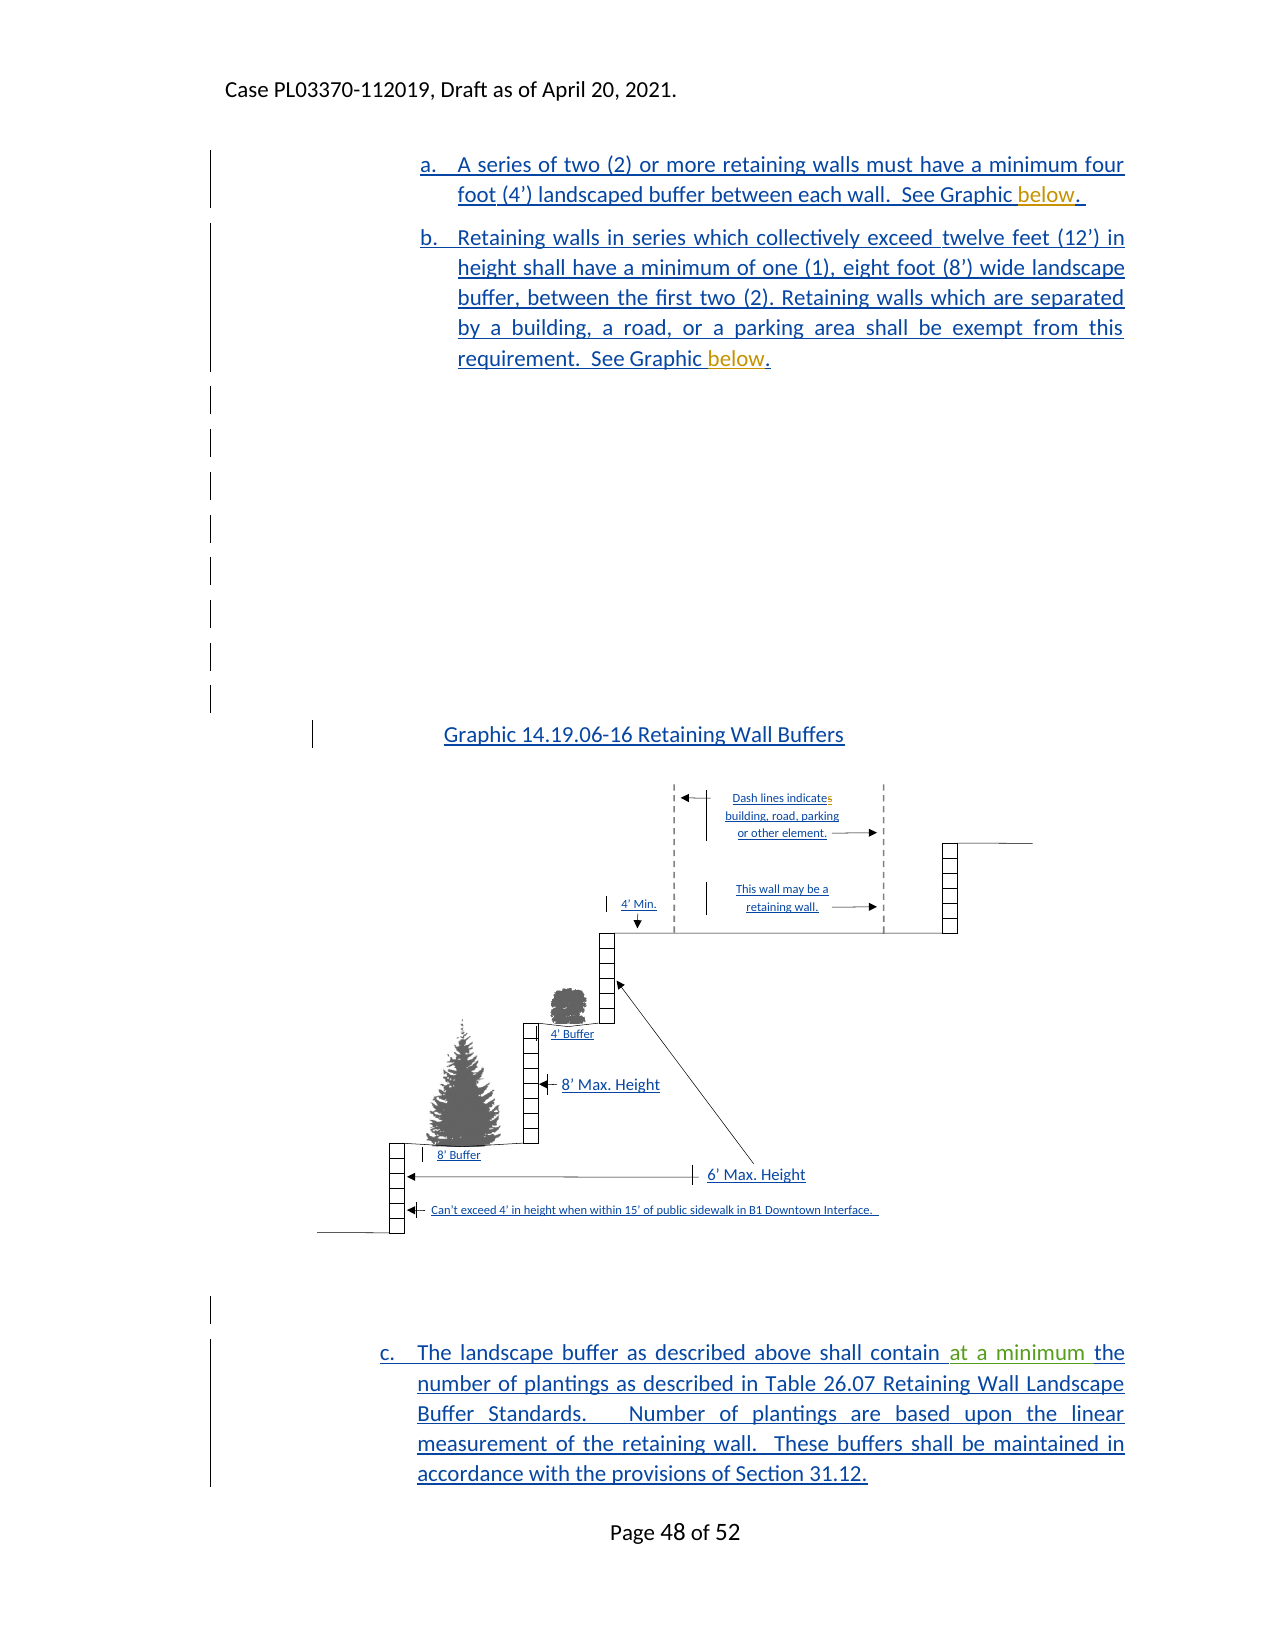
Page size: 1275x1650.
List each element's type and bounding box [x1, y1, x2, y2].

picture [421, 1013, 501, 1146]
picture [549, 986, 587, 1024]
